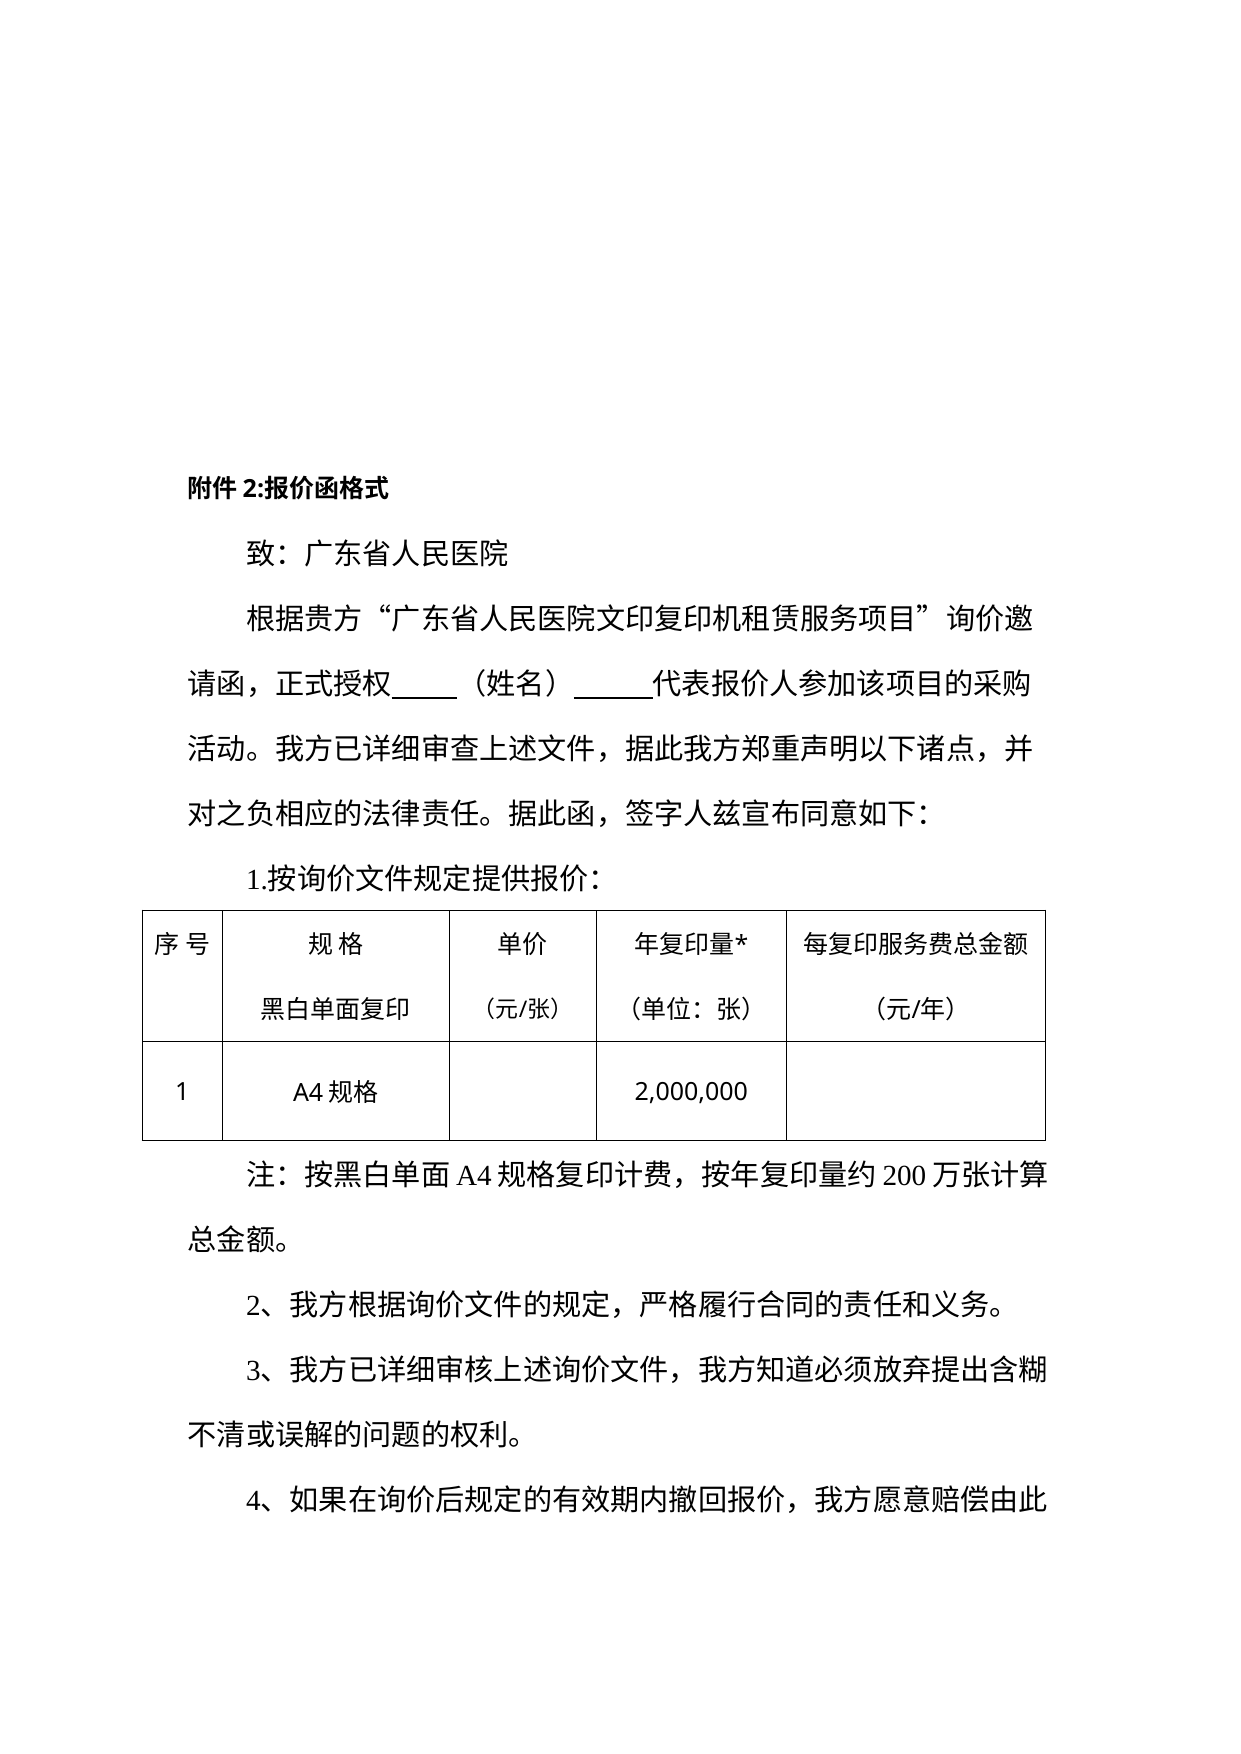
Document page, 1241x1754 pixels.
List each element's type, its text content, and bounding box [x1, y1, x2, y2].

table_cell [787, 1042, 1045, 1139]
table_header 每复印服务费总金额 （元/年） [787, 911, 1045, 1041]
text 2、我方根据询价文件的规定，严格履行合同的责任和义务。 [187, 1271, 1053, 1336]
text 致：广东省人民医院 [187, 519, 1053, 584]
text 1.按询价文件规定提供报价： [187, 844, 1053, 909]
table_cell 2,000,000 [597, 1042, 786, 1139]
table_cell A4规格 [223, 1042, 449, 1139]
text 附件2:报价函格式 [187, 454, 1053, 519]
text 根据贵方“广东省人民医院文印复印机租赁服务项目”询价邀请函，正式授权 （姓名） 代表报价人参加该项目的采购活动。我方已详细审查上述文件，据此我方郑重声明以下诸点，并对之负相应的法律责任。据此函，签字人兹宣布同意如下： [187, 584, 1053, 844]
table_cell [450, 1042, 596, 1139]
text 注：按黑白单面A4规格复印计费，按年复印量约200万张计算总金额。 [187, 1141, 1053, 1271]
table_header 规 格 黑白单面复印 [223, 911, 449, 1041]
table_header 单价 （元/张） [450, 911, 596, 1041]
text 3、我方已详细审核上述询价文件，我方知道必须放弃提出含糊不清或误解的问题的权利。 [187, 1336, 1053, 1466]
table_header 序 号 [143, 911, 222, 1041]
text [187, 1466, 1053, 1531]
table_cell 1 [143, 1042, 222, 1139]
table_header 年复印量* （单位：张） [597, 911, 786, 1041]
